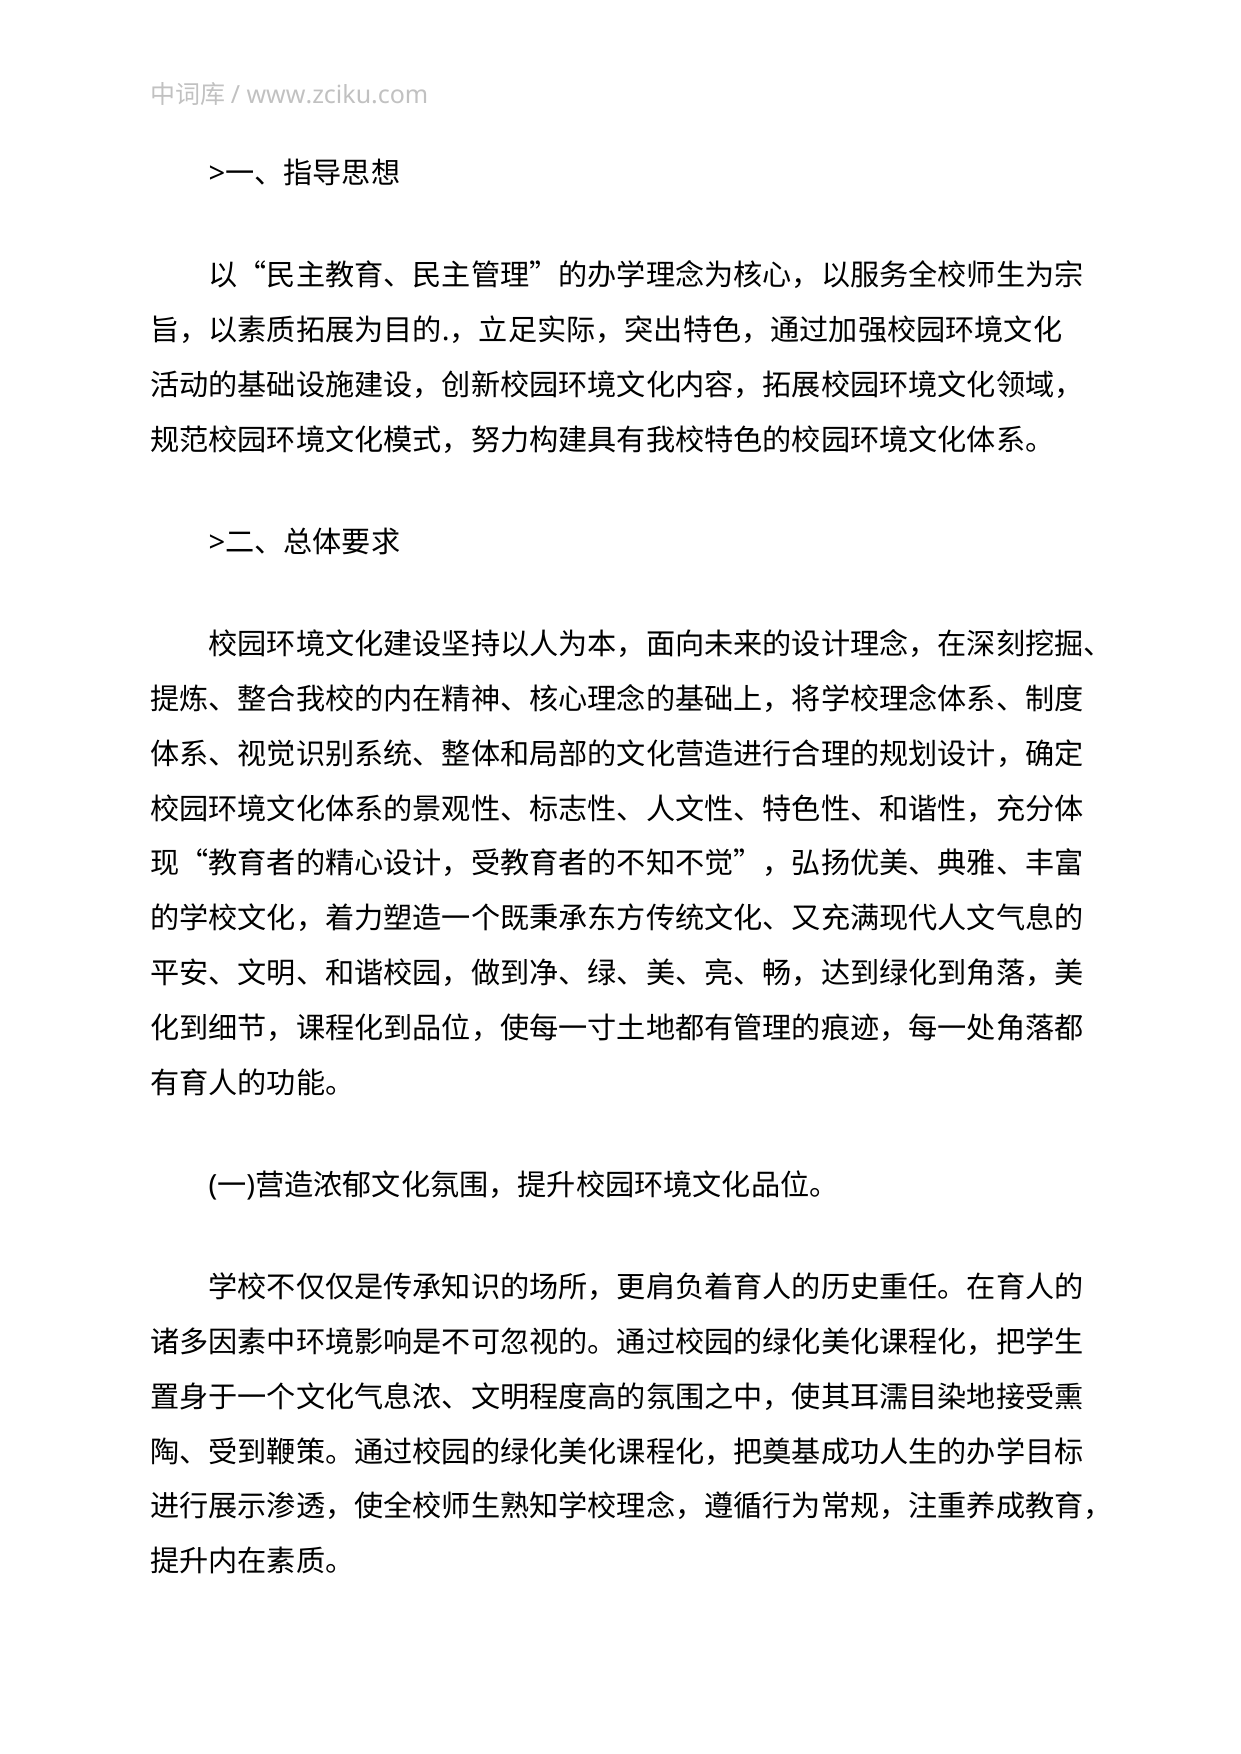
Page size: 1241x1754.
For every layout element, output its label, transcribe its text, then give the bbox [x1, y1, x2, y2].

text 学校不仅仅是传承知识的场所，更肩负着育人的历史重任。在育人的诸多因素中环境影响是不可忽视的。通过校园的绿化美化课程化，把学生置身于一个文化气息浓、文明程度高的氛围之中，使其耳濡目染地接受熏陶、受到鞭策。通过校园的绿化美化课程化，把奠基成功人生的办学目标进行展示渗透，使全校师生熟知学校理念，遵循行为常规，注重养成教育，提升内在素质。 [150, 1263, 1090, 1580]
text (一)营造浓郁文化氛围，提升校园环境文化品位。 [150, 1161, 1090, 1204]
text 校园环境文化建设坚持以人为本，面向未来的设计理念，在深刻挖掘、提炼、整合我校的内在精神、核心理念的基础上，将学校理念体系、制度体系、视觉识别系统、整体和局部的文化营造进行合理的规划设计，确定校园环境文化体系的景观性、标志性、人文性、特色性、和谐性，充分体现“教育者的精心设计，受教育者的不知不觉”，弘扬优美、典雅、丰富的学校文化，着力塑造一个既秉承东方传统文化、又充满现代人文气息的平安、文明、和谐校园，做到净、绿、美、亮、畅，达到绿化到角落，美化到细节，课程化到品位，使每一寸土地都有管理的痕迹，每一处角落都有育人的功能。 [150, 621, 1090, 1102]
text >一、指导思想 [150, 150, 1090, 192]
text 以“民主教育、民主管理”的办学理念为核心，以服务全校师生为宗旨，以素质拓展为目的.，立足实际，突出特色，通过加强校园环境文化活动的基础设施建设，创新校园环境文化内容，拓展校园环境文化领域，规范校园环境文化模式，努力构建具有我校特色的校园环境文化体系。 [150, 252, 1090, 459]
text >二、总体要求 [150, 518, 1090, 561]
